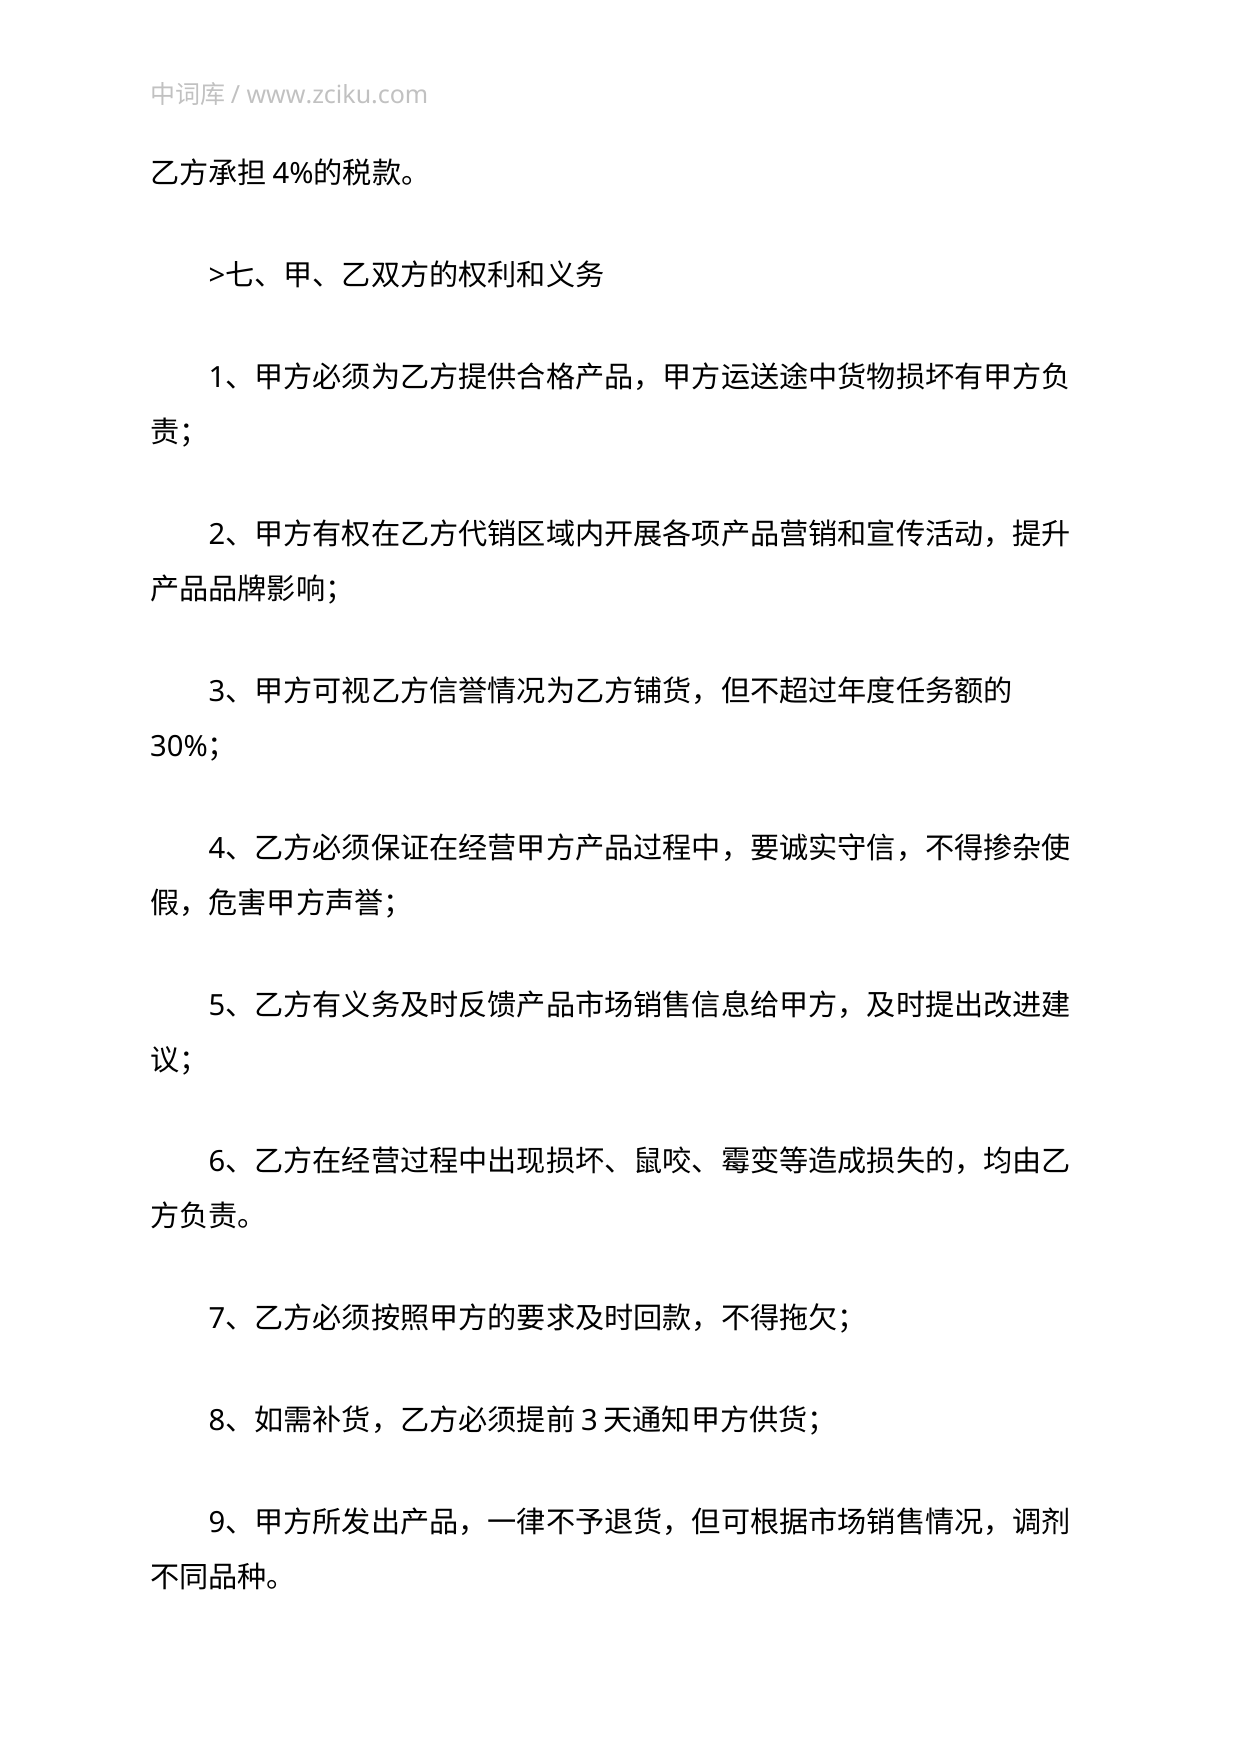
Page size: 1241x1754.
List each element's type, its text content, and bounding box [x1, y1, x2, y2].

text >七、甲、乙双方的权利和义务 [150, 252, 1090, 294]
text 6、乙方在经营过程中出现损坏、鼠咬、霉变等造成损失的，均由乙方负责。 [150, 1138, 1090, 1235]
text 3、甲方可视乙方信誉情况为乙方铺货，但不超过年度任务额的30%； [150, 667, 1090, 765]
text 5、乙方有义务及时反馈产品市场销售信息给甲方，及时提出改进建议； [150, 981, 1090, 1078]
text 4、乙方必须保证在经营甲方产品过程中，要诚实守信，不得掺杂使假，危害甲方声誉； [150, 824, 1090, 922]
text 9、甲方所发出产品，一律不予退货，但可根据市场销售情况，调剂不同品种。 [150, 1499, 1090, 1596]
text 1、甲方必须为乙方提供合格产品，甲方运送途中货物损坏有甲方负责； [150, 354, 1090, 451]
text 7、乙方必须按照甲方的要求及时回款，不得拖欠； [150, 1295, 1090, 1337]
text 2、甲方有权在乙方代销区域内开展各项产品营销和宣传活动，提升产品品牌影响； [150, 511, 1090, 608]
text 8、如需补货，乙方必须提前3天通知甲方供货； [150, 1397, 1090, 1439]
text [150, 150, 1090, 192]
